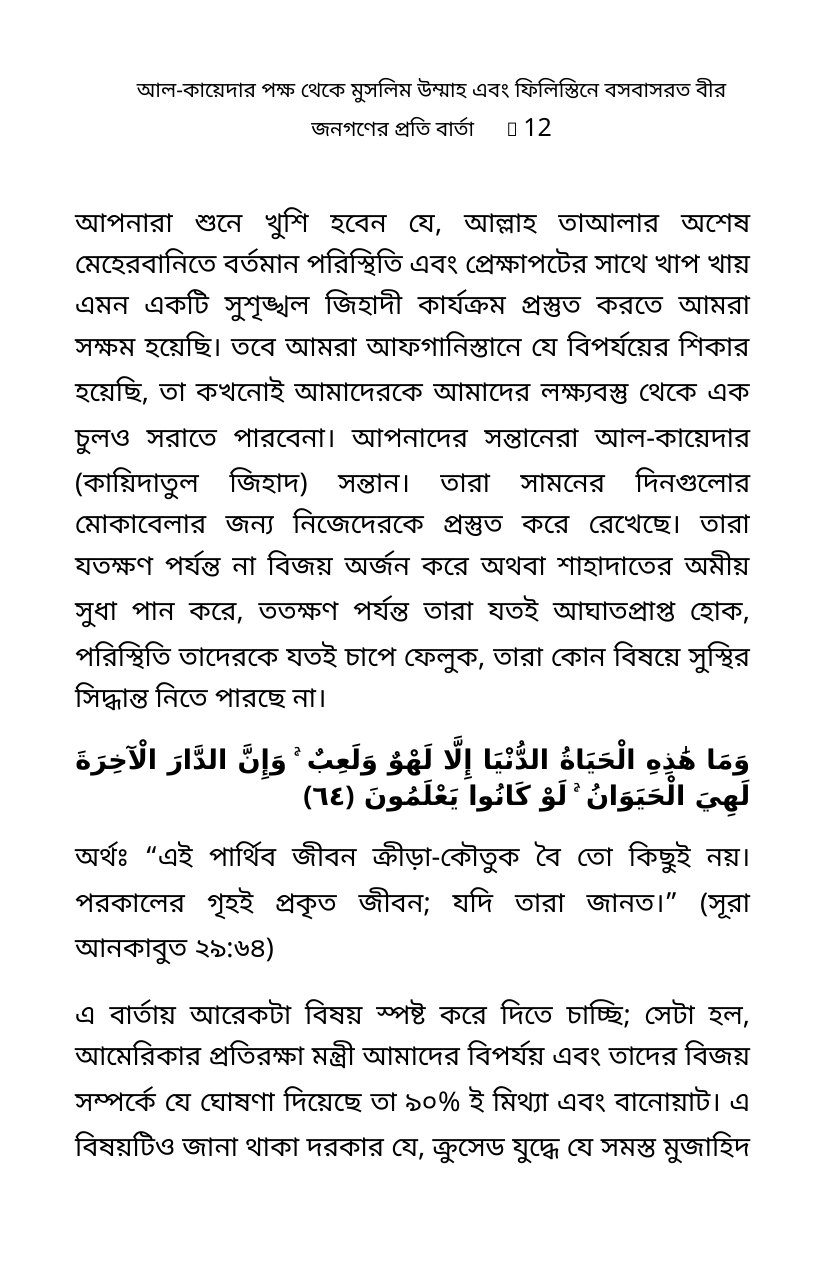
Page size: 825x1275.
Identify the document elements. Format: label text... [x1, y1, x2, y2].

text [75, 996, 750, 1168]
text অর্থঃ “এই পার্থিব জীবন ক্রীড়া-কৌতুক বৈ তো কিছুই নয়। পরকালের গৃহই প্রকৃত জীবন; যদি তারা জানত।” (সূরা আনকাবুত ২৯:৬৪) [75, 838, 750, 969]
text وَمَا هَٰذِهِ الْحَيَاةُ الدُّنْيَا إِلَّا لَهْوٌ وَلَعِبٌ ۚ وَإِنَّ الدَّارَ الْآخِرَةَ لَهِيَ الْحَيَوَانُ ۚ لَوْ كَانُوا يَعْلَمُونَ ‎﴿٦٤﴾ [75, 744, 750, 812]
text আপনারা শুনে খুশি হবেন যে, আল্লাহ তাআলার অশেষ মেহেরবানিতে বর্তমান পরিস্থিতি এবং প্রেক্ষাপটের সাথে খাপ খায় এমন একটি সুশৃঙ্খল জিহাদী কার্যক্রম প্রস্তুত করতে আমরা সক্ষম হয়েছি। তবে আমরা আফগানিস্তানে যে বিপর্যয়ের শিকার হয়েছি, তা কখনোই আমাদেরকে আমাদের লক্ষ্যবস্তু থেকে এক চুলও সরাতে পারবেনা। আপনাদের সন্তানেরা আল-কায়েদার (কায়িদাতুল জিহাদ) সন্তান। তারা সামনের দিনগুলোর মোকাবেলার জন্য নিজেদেরকে প্রস্তুত করে রেখেছে। তারা যতক্ষণ পর্যন্ত না বিজয় অর্জন করে অথবা শাহাদাতের অমীয় সুধা পান করে, ততক্ষণ পর্যন্ত তারা যতই আঘাতপ্রাপ্ত হোক, পরিস্থিতি তাদেরকে যতই চাপে ফেলুক, তারা কোন বিষয়ে সুস্থির সিদ্ধান্ত নিতে পারছে না। [75, 203, 750, 718]
